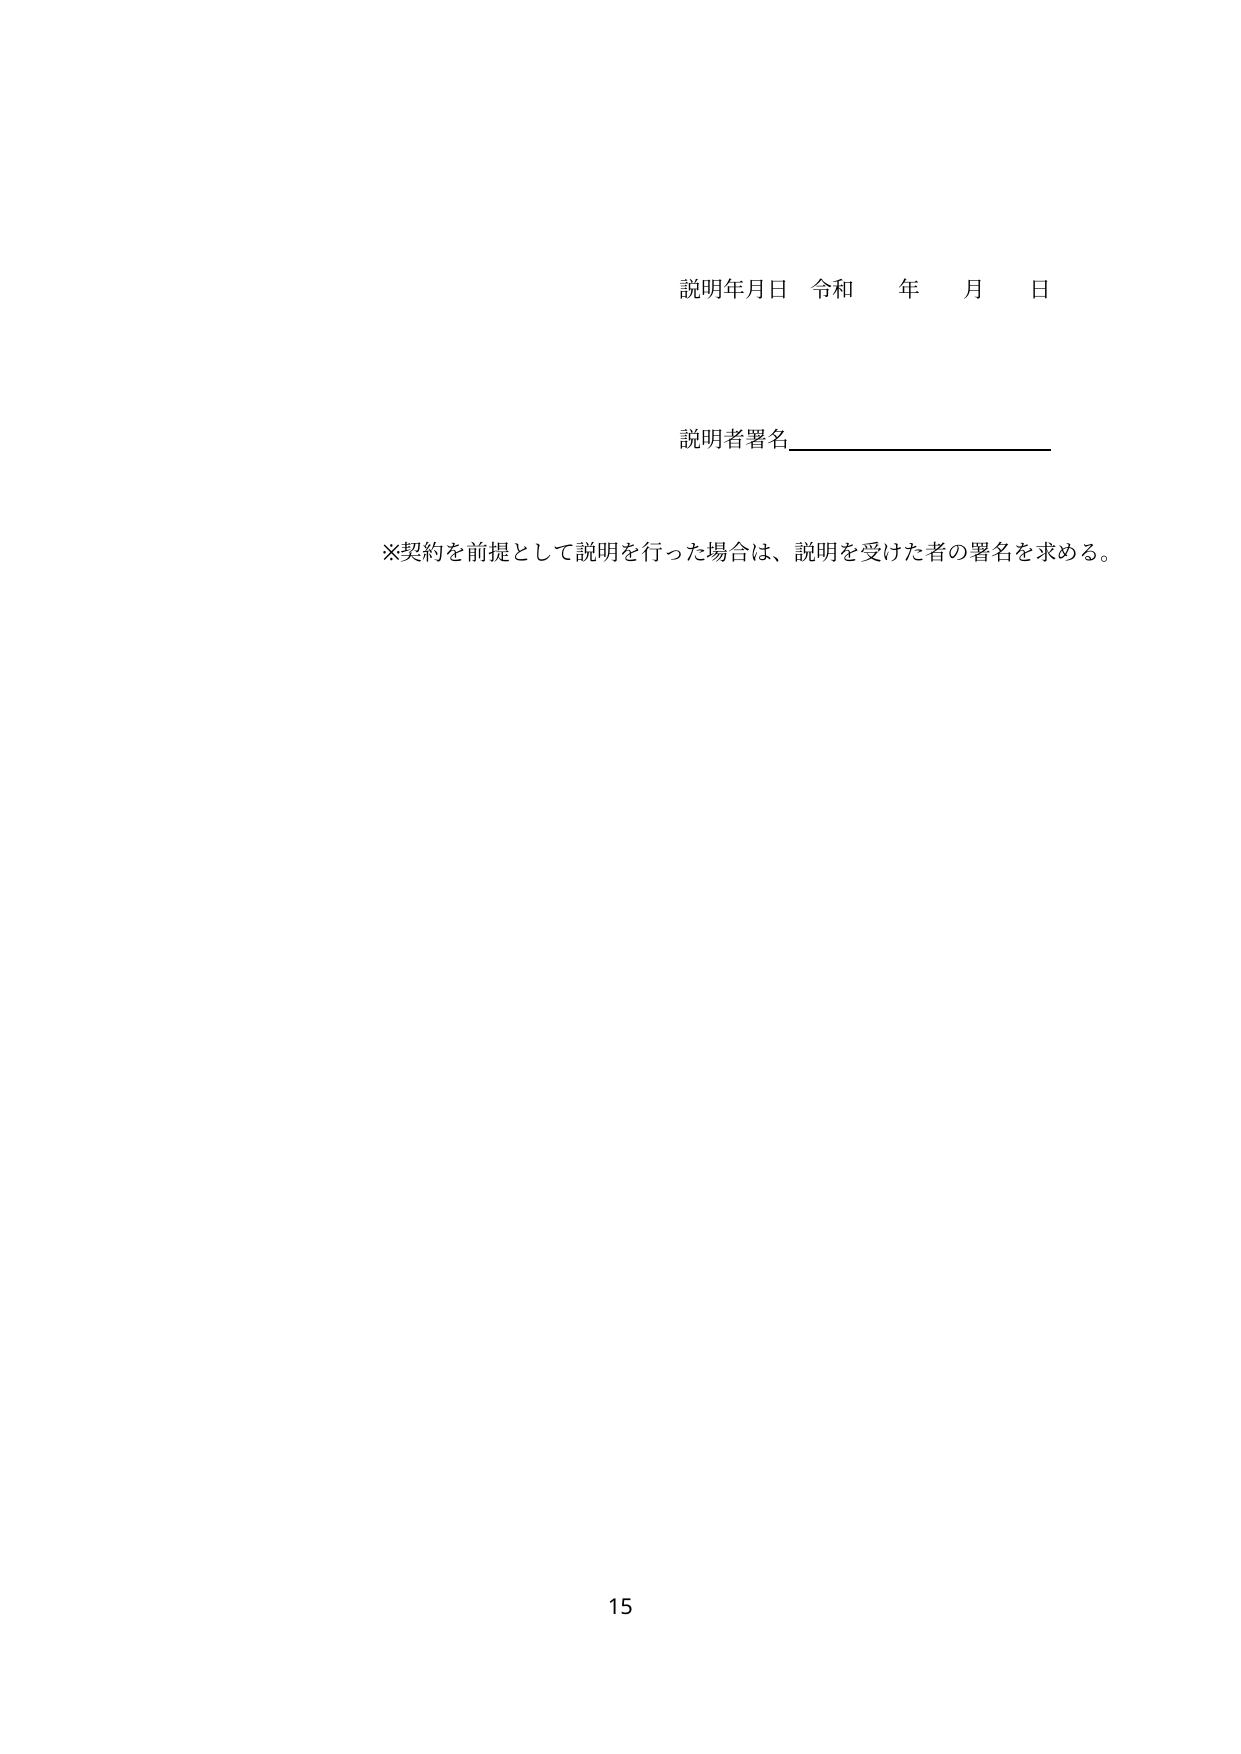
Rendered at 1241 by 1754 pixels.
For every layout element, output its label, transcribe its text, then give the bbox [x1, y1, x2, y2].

text 説明年月日 令和 年 月 日 [679, 269, 1122, 307]
text 説明者署名 [679, 419, 1122, 457]
text ※契約を前提として説明を行った場合は、説明を受けた者の署名を求める。 [118, 532, 1122, 569]
